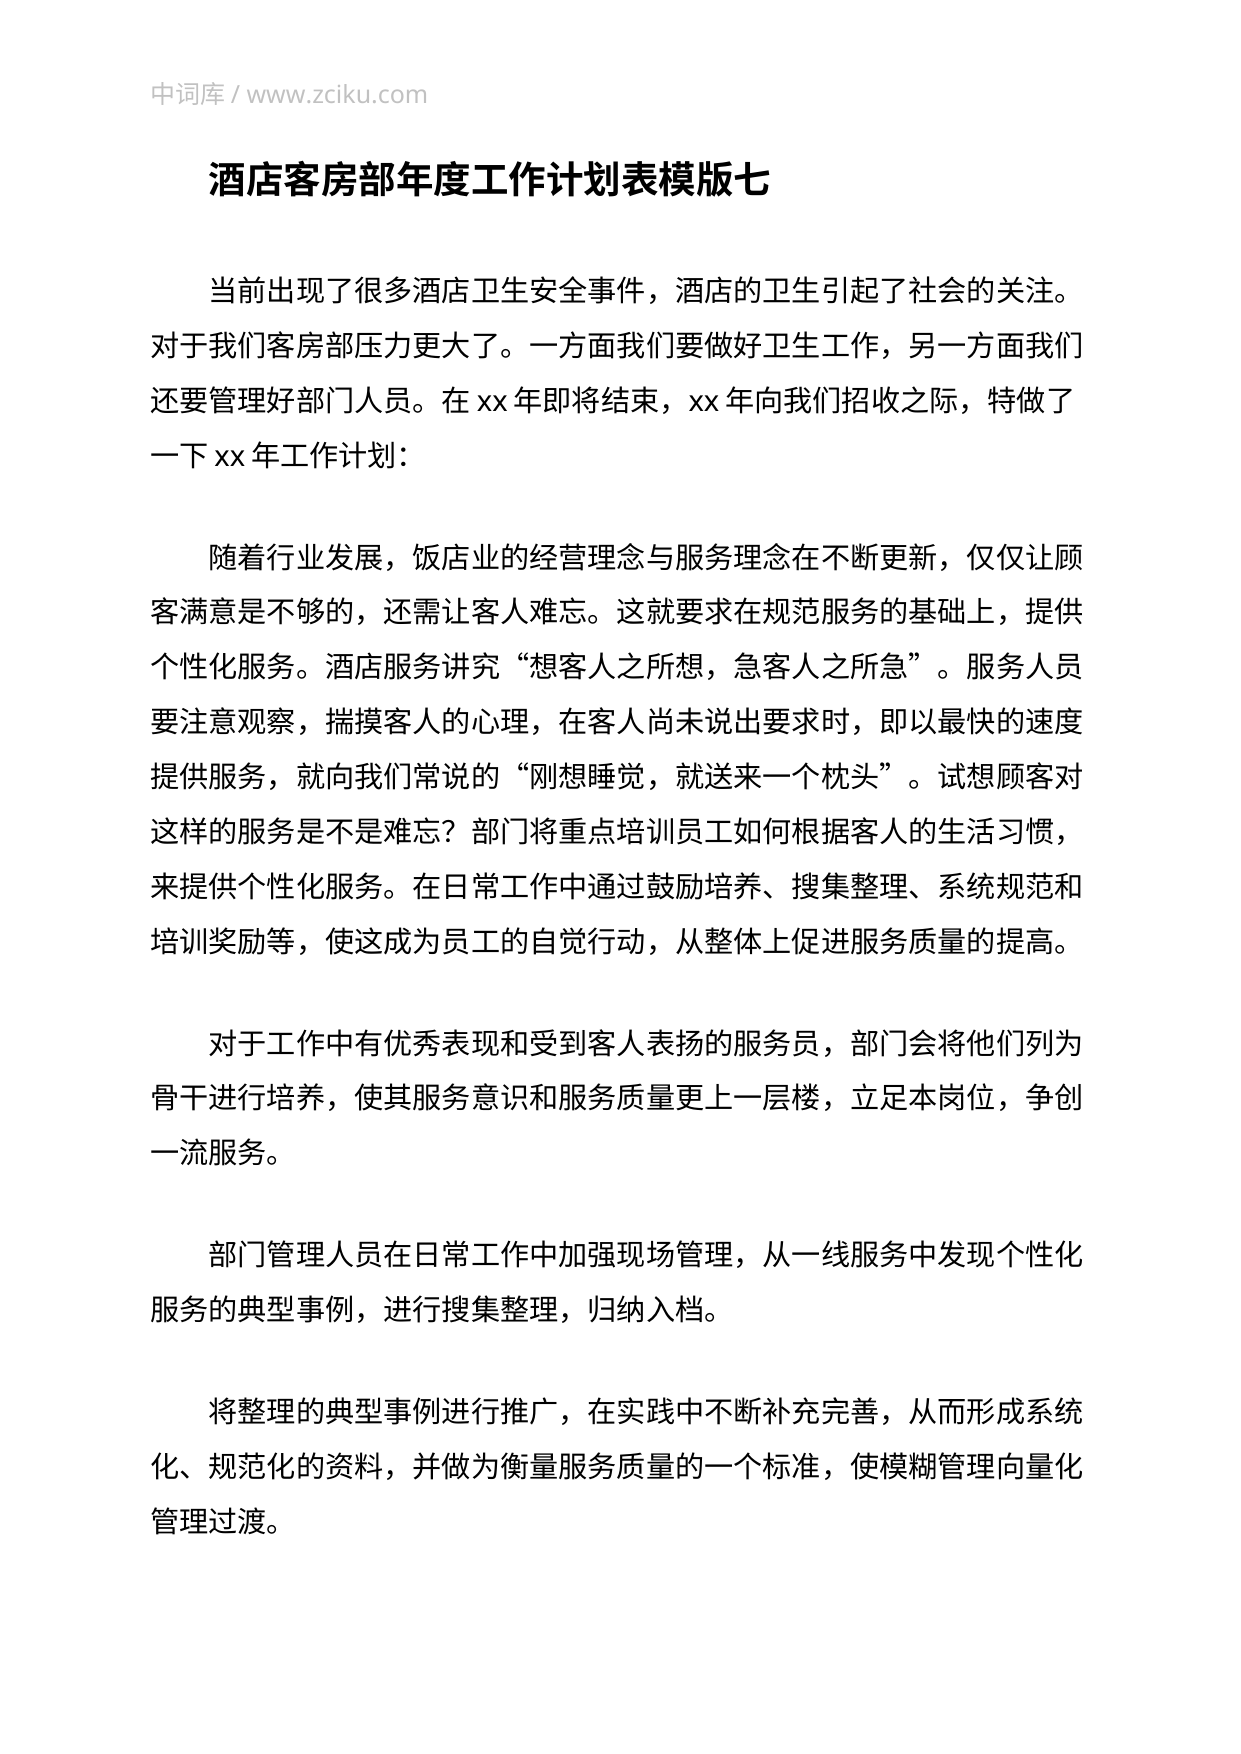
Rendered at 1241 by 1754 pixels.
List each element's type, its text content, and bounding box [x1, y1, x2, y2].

text 随着行业发展，饭店业的经营理念与服务理念在不断更新，仅仅让顾客满意是不够的，还需让客人难忘。这就要求在规范服务的基础上，提供个性化服务。酒店服务讲究“想客人之所想，急客人之所急”。服务人员要注意观察，揣摸客人的心理，在客人尚未说出要求时，即以最快的速度提供服务，就向我们常说的“刚想睡觉，就送来一个枕头”。试想顾客对这样的服务是不是难忘？部门将重点培训员工如何根据客人的生活习惯，来提供个性化服务。在日常工作中通过鼓励培养、搜集整理、系统规范和培训奖励等，使这成为员工的自觉行动，从整体上促进服务质量的提高。 [150, 534, 1090, 961]
text 将整理的典型事例进行推广，在实践中不断补充完善，从而形成系统化、规范化的资料，并做为衡量服务质量的一个标准，使模糊管理向量化管理过渡。 [150, 1388, 1090, 1541]
text 酒店客房部年度工作计划表模版七 [150, 150, 1090, 204]
text 部门管理人员在日常工作中加强现场管理，从一线服务中发现个性化服务的典型事例，进行搜集整理，归纳入档。 [150, 1232, 1090, 1329]
text 当前出现了很多酒店卫生安全事件，酒店的卫生引起了社会的关注。对于我们客房部压力更大了。一方面我们要做好卫生工作，另一方面我们还要管理好部门人员。在xx年即将结束，xx年向我们招收之际，特做了一下xx年工作计划： [150, 267, 1090, 474]
text 对于工作中有优秀表现和受到客人表扬的服务员，部门会将他们列为骨干进行培养，使其服务意识和服务质量更上一层楼，立足本岗位，争创一流服务。 [150, 1020, 1090, 1172]
